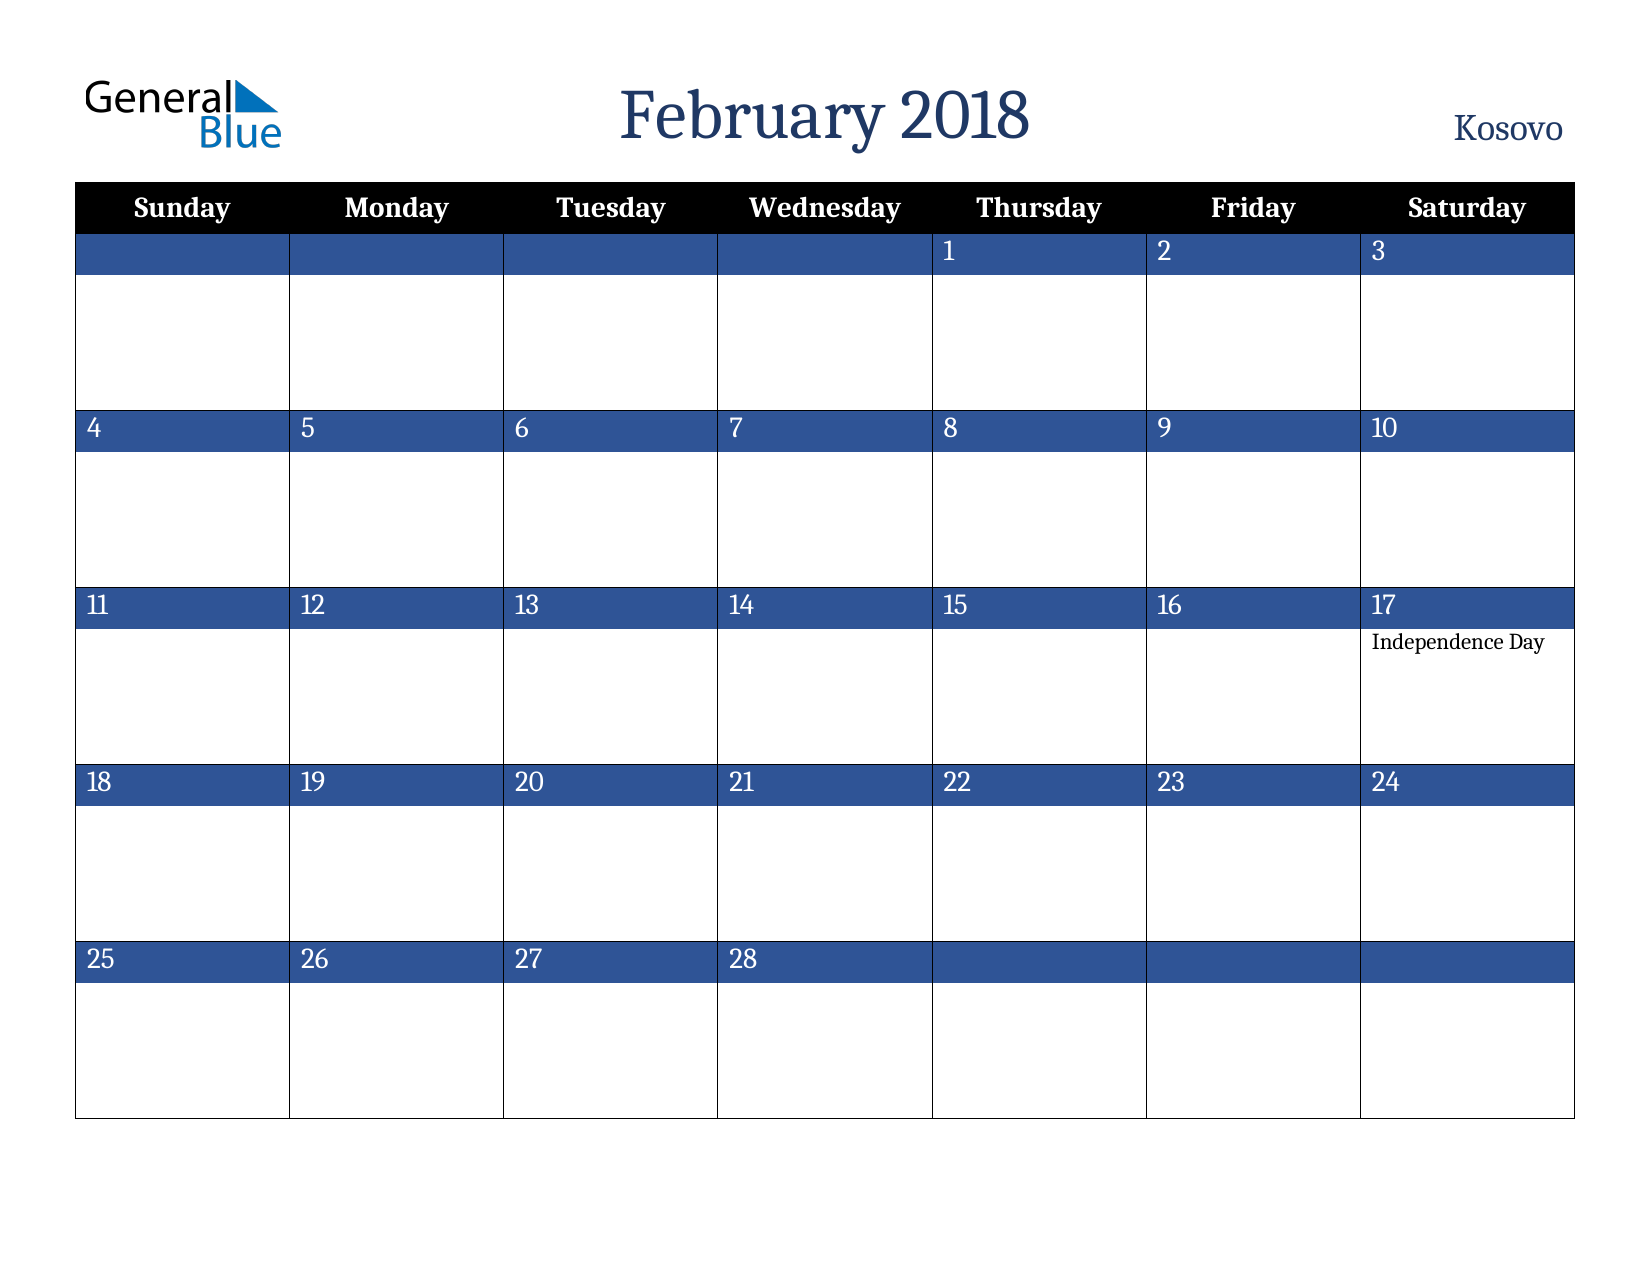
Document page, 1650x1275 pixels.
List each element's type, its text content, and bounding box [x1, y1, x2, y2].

table_cell [1147, 942, 1360, 983]
table_cell [76, 983, 289, 1118]
table_cell 23 [1147, 765, 1360, 806]
table_cell 14 [718, 588, 932, 629]
table_cell Monday [290, 183, 503, 233]
table_cell 3 [1361, 234, 1574, 275]
table_cell 19 [290, 765, 503, 806]
table_cell [76, 234, 289, 275]
table_cell [1361, 983, 1574, 1118]
table_cell [290, 806, 503, 941]
table_cell [933, 983, 1146, 1118]
table_cell 5 [290, 411, 503, 452]
table_cell 9 [1147, 411, 1360, 452]
table_cell 10 [1361, 411, 1574, 452]
table_cell [1147, 983, 1360, 1118]
table_cell 26 [290, 942, 503, 983]
table_cell 16 [1147, 588, 1360, 629]
table_header Kosovo [1146, 75, 1574, 182]
table_cell 18 [76, 765, 289, 806]
table_cell [504, 983, 717, 1118]
table_cell [933, 942, 1146, 983]
table_cell [718, 452, 932, 587]
table_cell 6 [504, 411, 717, 452]
table_cell [290, 234, 503, 275]
table_cell [1147, 629, 1360, 764]
picture [86, 80, 281, 148]
table_cell [1147, 452, 1360, 587]
table_cell [1361, 452, 1574, 587]
table_cell 15 [933, 588, 1146, 629]
table_cell Sunday [76, 183, 289, 233]
table_cell [1361, 806, 1574, 941]
table_cell [76, 275, 289, 410]
table_cell 1 [933, 234, 1146, 275]
table_cell 28 [718, 942, 932, 983]
table_cell [290, 275, 503, 410]
table_cell [76, 629, 289, 764]
table_cell 21 [718, 765, 932, 806]
table_cell 24 [1361, 765, 1574, 806]
table_cell [933, 452, 1146, 587]
table_header February 2018 [504, 75, 1146, 182]
table_cell [718, 234, 932, 275]
table_cell [76, 806, 289, 941]
table_cell [1147, 275, 1360, 410]
table_cell [718, 806, 932, 941]
table_cell [1361, 942, 1574, 983]
table_cell [718, 629, 932, 764]
table_cell Tuesday [504, 183, 717, 233]
table_cell [504, 452, 717, 587]
table_cell [504, 234, 717, 275]
table_cell [504, 629, 717, 764]
table_cell 27 [504, 942, 717, 983]
table_cell 12 [290, 588, 503, 629]
table_cell 4 [76, 411, 289, 452]
table_cell 25 [76, 942, 289, 983]
table_cell 13 [504, 588, 717, 629]
table_cell [933, 806, 1146, 941]
table_cell Saturday [1361, 183, 1574, 233]
table_cell 22 [933, 765, 1146, 806]
table_cell Independence Day [1361, 629, 1574, 764]
table_cell [290, 452, 503, 587]
table_cell [718, 275, 932, 410]
table_cell 8 [933, 411, 1146, 452]
table_cell [76, 452, 289, 587]
table_cell Wednesday [718, 183, 932, 233]
table_cell [933, 275, 1146, 410]
table_cell 11 [76, 588, 289, 629]
table_cell [504, 806, 717, 941]
table_cell [290, 983, 503, 1118]
table_cell [504, 275, 717, 410]
table_cell Friday [1147, 183, 1360, 233]
table_cell [290, 629, 503, 764]
table_cell 20 [504, 765, 717, 806]
table_cell Thursday [933, 183, 1146, 233]
table_cell 2 [1147, 234, 1360, 275]
table_cell [933, 629, 1146, 764]
table_cell [718, 983, 932, 1118]
table_cell [1147, 806, 1360, 941]
table_cell 7 [718, 411, 932, 452]
table_cell 17 [1361, 588, 1574, 629]
table_cell [1361, 275, 1574, 410]
table_header [76, 75, 503, 182]
